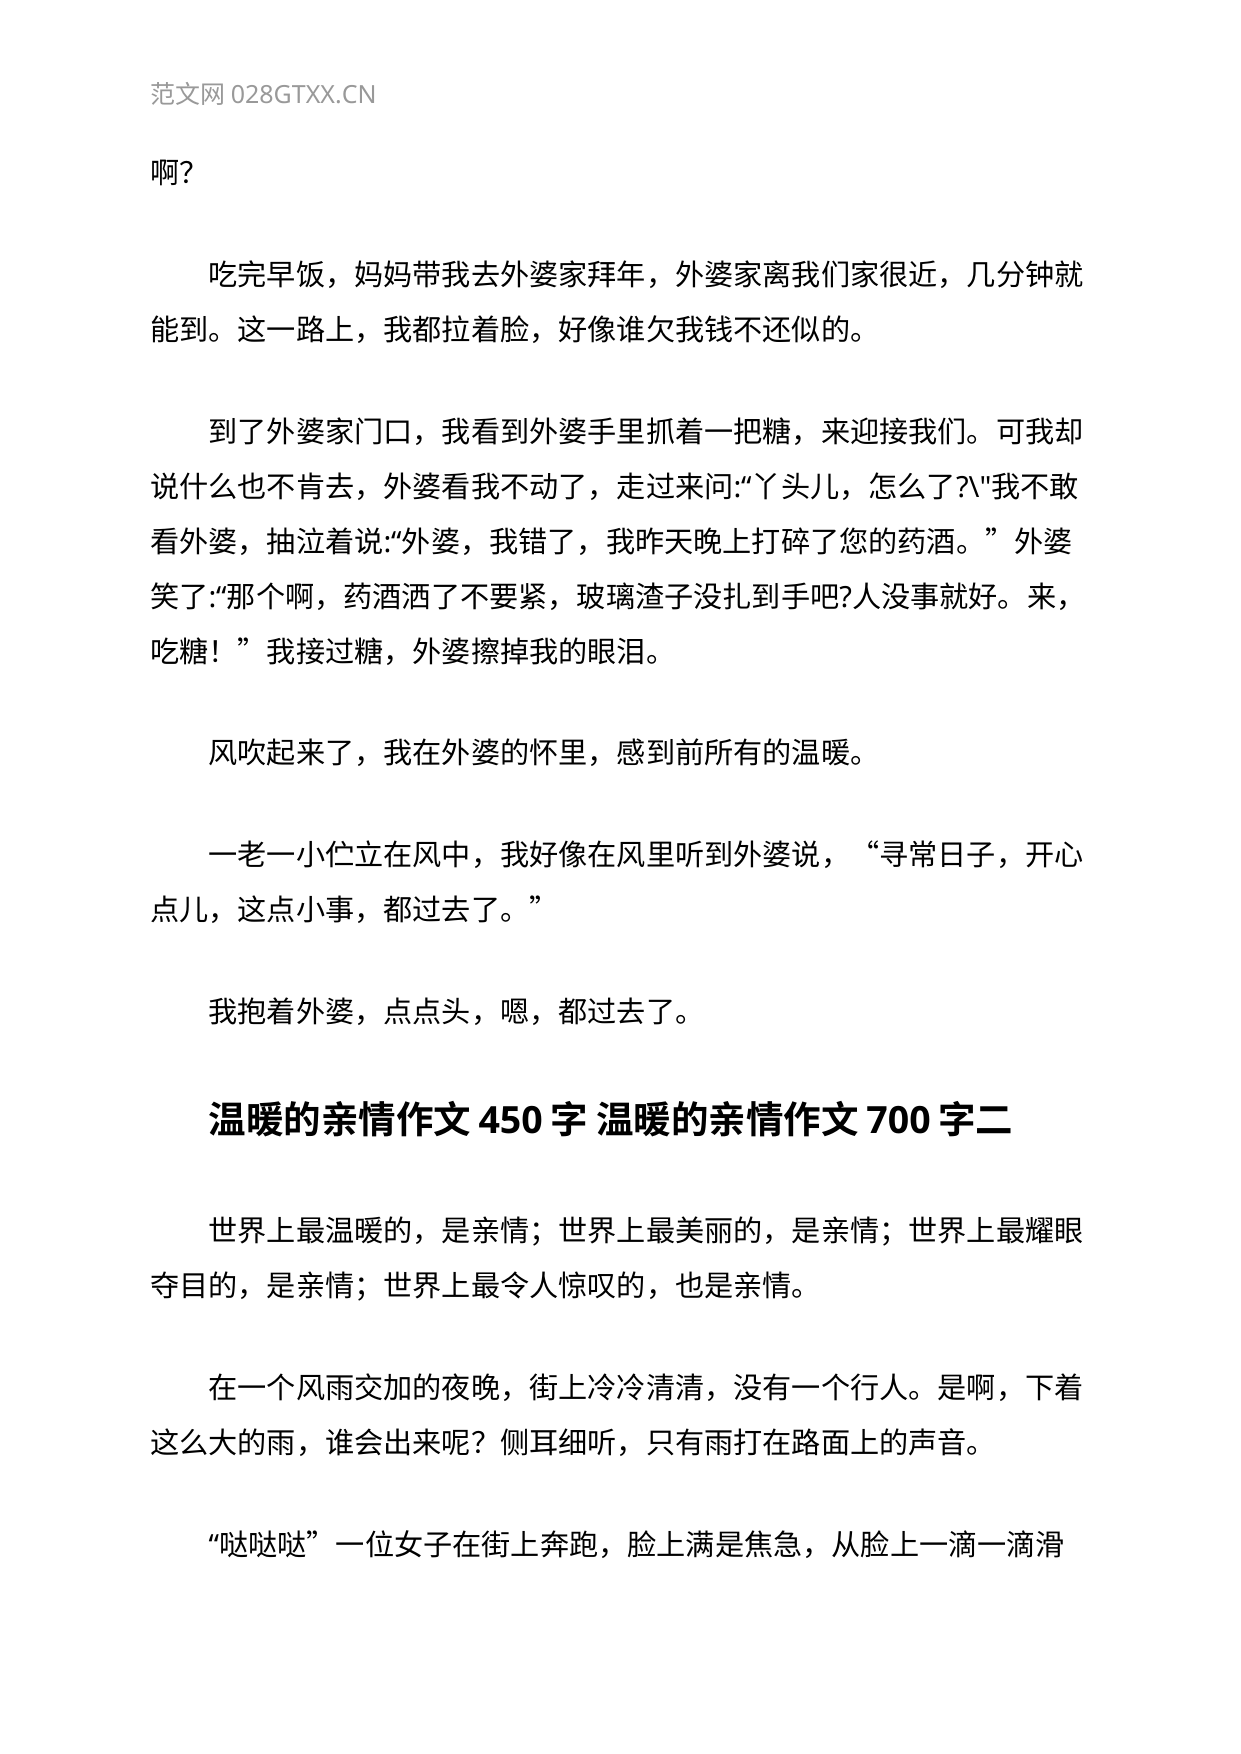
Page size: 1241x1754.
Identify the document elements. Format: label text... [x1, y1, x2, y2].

text 吃完早饭，妈妈带我去外婆家拜年，外婆家离我们家很近，几分钟就能到。这一路上，我都拉着脸，好像谁欠我钱不还似的。 [150, 252, 1090, 349]
text 一老一小伫立在风中，我好像在风里听到外婆说，“寻常日子，开心点儿，这点小事，都过去了。” [150, 832, 1090, 929]
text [150, 150, 1090, 192]
text 在一个风雨交加的夜晚，街上冷冷清清，没有一个行人。是啊，下着这么大的雨，谁会出来呢？侧耳细听，只有雨打在路面上的声音。 [150, 1364, 1090, 1462]
text 风吹起来了，我在外婆的怀里，感到前所有的温暖。 [150, 730, 1090, 772]
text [150, 1521, 1090, 1564]
text 世界上最温暖的，是亲情；世界上最美丽的，是亲情；世界上最耀眼夺目的，是亲情；世界上最令人惊叹的，也是亲情。 [150, 1208, 1090, 1305]
text 到了外婆家门口，我看到外婆手里抓着一把糖，来迎接我们。可我却说什么也不肯去，外婆看我不动了，走过来问:“丫头儿，怎么了?\"我不敢看外婆，抽泣着说:“外婆，我错了，我昨天晚上打碎了您的药酒。”外婆笑了:“那个啊，药酒洒了不要紧，玻璃渣子没扎到手吧?人没事就好。来，吃糖！”我接过糖，外婆擦掉我的眼泪。 [150, 408, 1090, 671]
text 我抱着外婆，点点头，嗯，都过去了。 [150, 988, 1090, 1031]
text 温暖的亲情作文450字 温暖的亲情作文700字二 [150, 1090, 1090, 1145]
